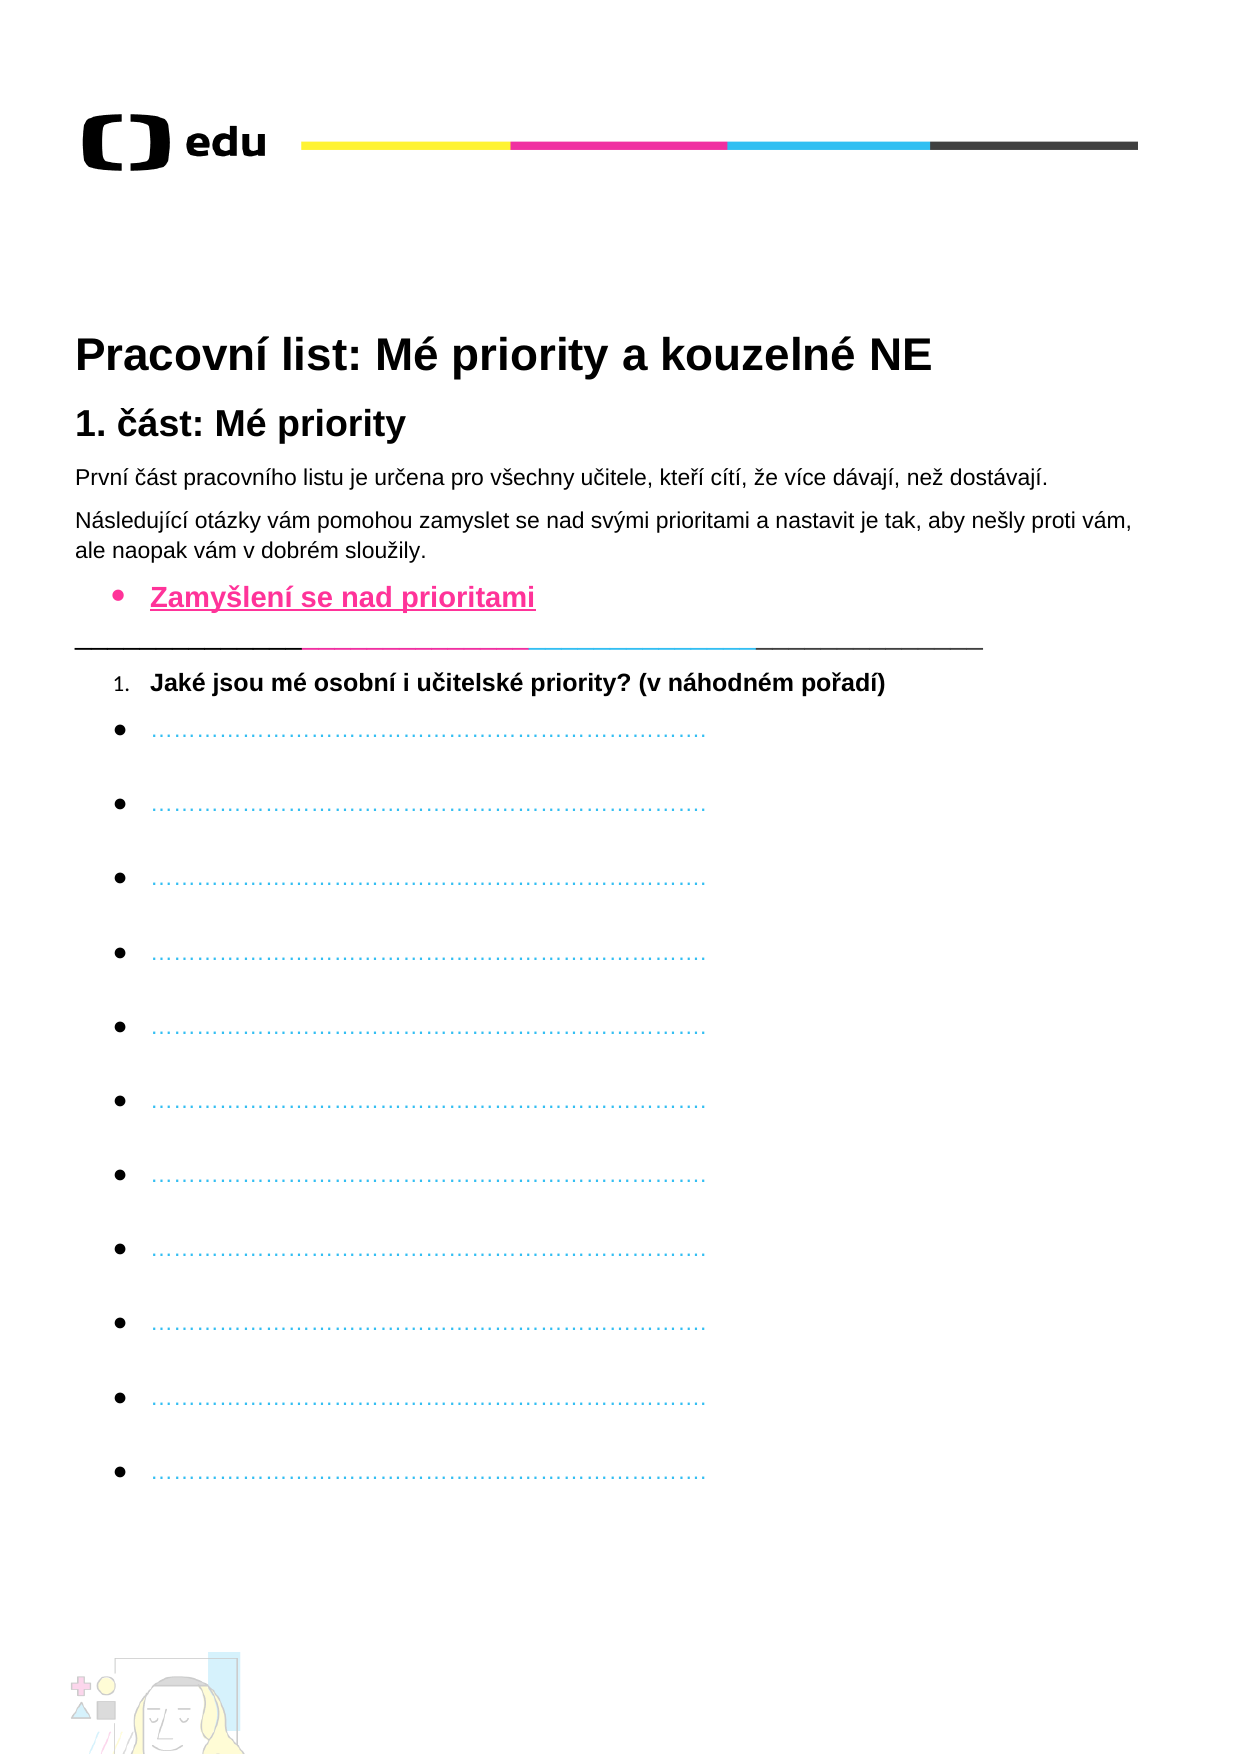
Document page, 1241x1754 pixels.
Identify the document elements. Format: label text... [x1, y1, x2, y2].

list ………………………………………………………………. [112, 1456, 1125, 1484]
picture [75, 106, 1150, 230]
list ………………………………………………………………. [112, 788, 1125, 817]
list ………………………………………………………………. [112, 1307, 1125, 1336]
text ________________________________________________________ [75, 617, 1152, 651]
list ………………………………………………………………. [112, 1233, 1125, 1262]
text Pracovní list: Mé priority a kouzelné NE [75, 327, 1152, 380]
text Následující otázky vám pomohou zamyslet se nad svými prioritami a nastavit je tak, aby nešly proti vám, ale naopak vám v dobrém sloužily. [75, 507, 1152, 563]
picture [58, 1652, 246, 1754]
list ………………………………………………………………. [112, 936, 1125, 965]
list Jaké jsou mé osobní i učitelské priority? (v náhodném pořadí) [112, 668, 1110, 697]
list ………………………………………………………………. [112, 1159, 1125, 1188]
list ………………………………………………………………. [112, 714, 1125, 743]
text První část pracovního listu je určena pro všechny učitele, kteří cítí, že více dávají, než dostávají. [75, 464, 1152, 491]
list Zamyšlení se nad prioritami [112, 580, 1051, 614]
text 1. část: Mé priority [75, 401, 1152, 444]
list ………………………………………………………………. [112, 862, 1125, 891]
list ………………………………………………………………. [112, 1085, 1125, 1113]
list ………………………………………………………………. [112, 1011, 1125, 1039]
list ………………………………………………………………. [112, 1381, 1125, 1410]
